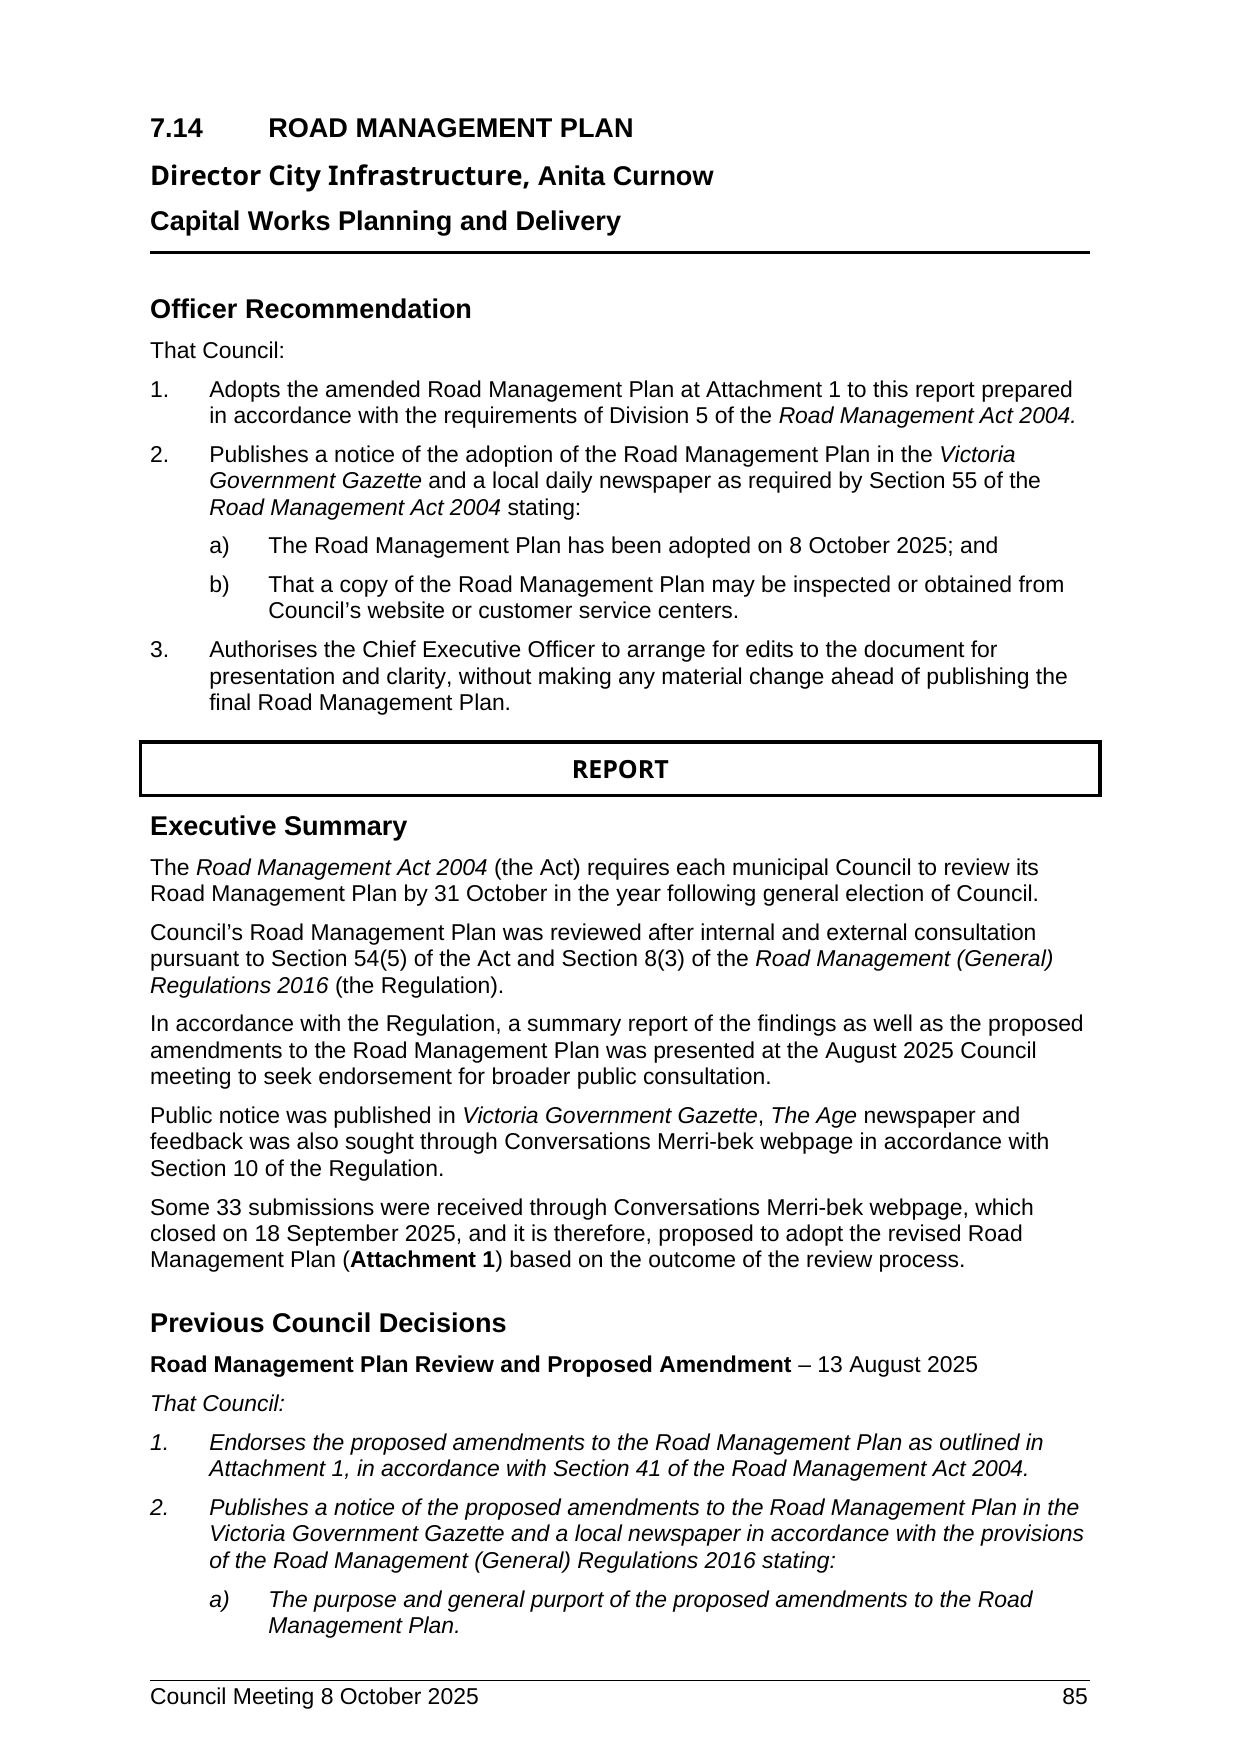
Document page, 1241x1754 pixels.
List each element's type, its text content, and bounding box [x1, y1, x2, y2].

subtitle Officer Recommendation [150, 293, 1090, 324]
text 1. Endorses the proposed amendments to the Road Management Plan as outlined in Attachment 1, in accordance with Section 41 of the Road Management Act 2004. [150, 1429, 1090, 1481]
list 2. Publishes a notice of the adoption of the Road Management Plan in the Victoria Government Gazette and a local daily newspaper as required by Section 55 of the Road Management Act 2004 stating: [150, 441, 1090, 520]
list That Council: [150, 337, 1090, 363]
text Previous Council Decisions [150, 1307, 1090, 1338]
text REPORT [142, 744, 1098, 794]
list 3. Authorises the Chief Executive Officer to arrange for edits to the document for presentation and clarity, without making any material change ahead of publishing the final Road Management Plan. [150, 636, 1090, 715]
text Road Management Plan Review and Proposed Amendment – 13 August 2025 [150, 1351, 1090, 1377]
text Public notice was published in Victoria Government Gazette, The Age newspaper and feedback was also sought through Conversations Merri-bek webpage in accordance with Section 10 of the Regulation. [150, 1102, 1090, 1181]
list a) The Road Management Plan has been adopted on 8 October 2025; and [209, 532, 1090, 559]
text In accordance with the Regulation, a summary report of the findings as well as the proposed amendments to the Road Management Plan was presented at the August 2025 Council meeting to seek endorsement for broader public consultation. [150, 1010, 1090, 1089]
text The Road Management Act 2004 (the Act) requires each municipal Council to review its Road Management Plan by 31 October in the year following general election of Council. [150, 854, 1090, 906]
text Director City Infrastructure, Anita Curnow [150, 156, 1090, 193]
text Some 33 submissions were received through Conversations Merri-bek webpage, which closed on 18 September 2025, and it is therefore, proposed to adopt the revised Road Management Plan (Attachment 1) based on the outcome of the review process. [150, 1193, 1090, 1273]
list b) That a copy of the Road Management Plan may be inspected or obtained from Council’s website or customer service centers. [209, 571, 1090, 624]
text 2. Publishes a notice of the proposed amendments to the Road Management Plan in the Victoria Government Gazette and a local newspaper in accordance with the provisions of the Road Management (General) Regulations 2016 stating: [150, 1494, 1090, 1573]
text Council’s Road Management Plan was reviewed after internal and external consultation pursuant to Section 54(5) of the Act and Section 8(3) of the Road Management (General) Regulations 2016 (the Regulation). [150, 919, 1090, 998]
text 7.14 Road Management Plan [150, 112, 1090, 143]
text That Council: [150, 1390, 1090, 1416]
text a) The purpose and general purport of the proposed amendments to the Road Management Plan. [209, 1586, 1090, 1638]
text Capital Works Planning and Delivery [150, 205, 1090, 237]
list 1. Adopts the amended Road Management Plan at Attachment 1 to this report prepared in accordance with the requirements of Division 5 of the Road Management Act 2004. [150, 376, 1090, 428]
subtitle Executive Summary [150, 810, 1090, 841]
